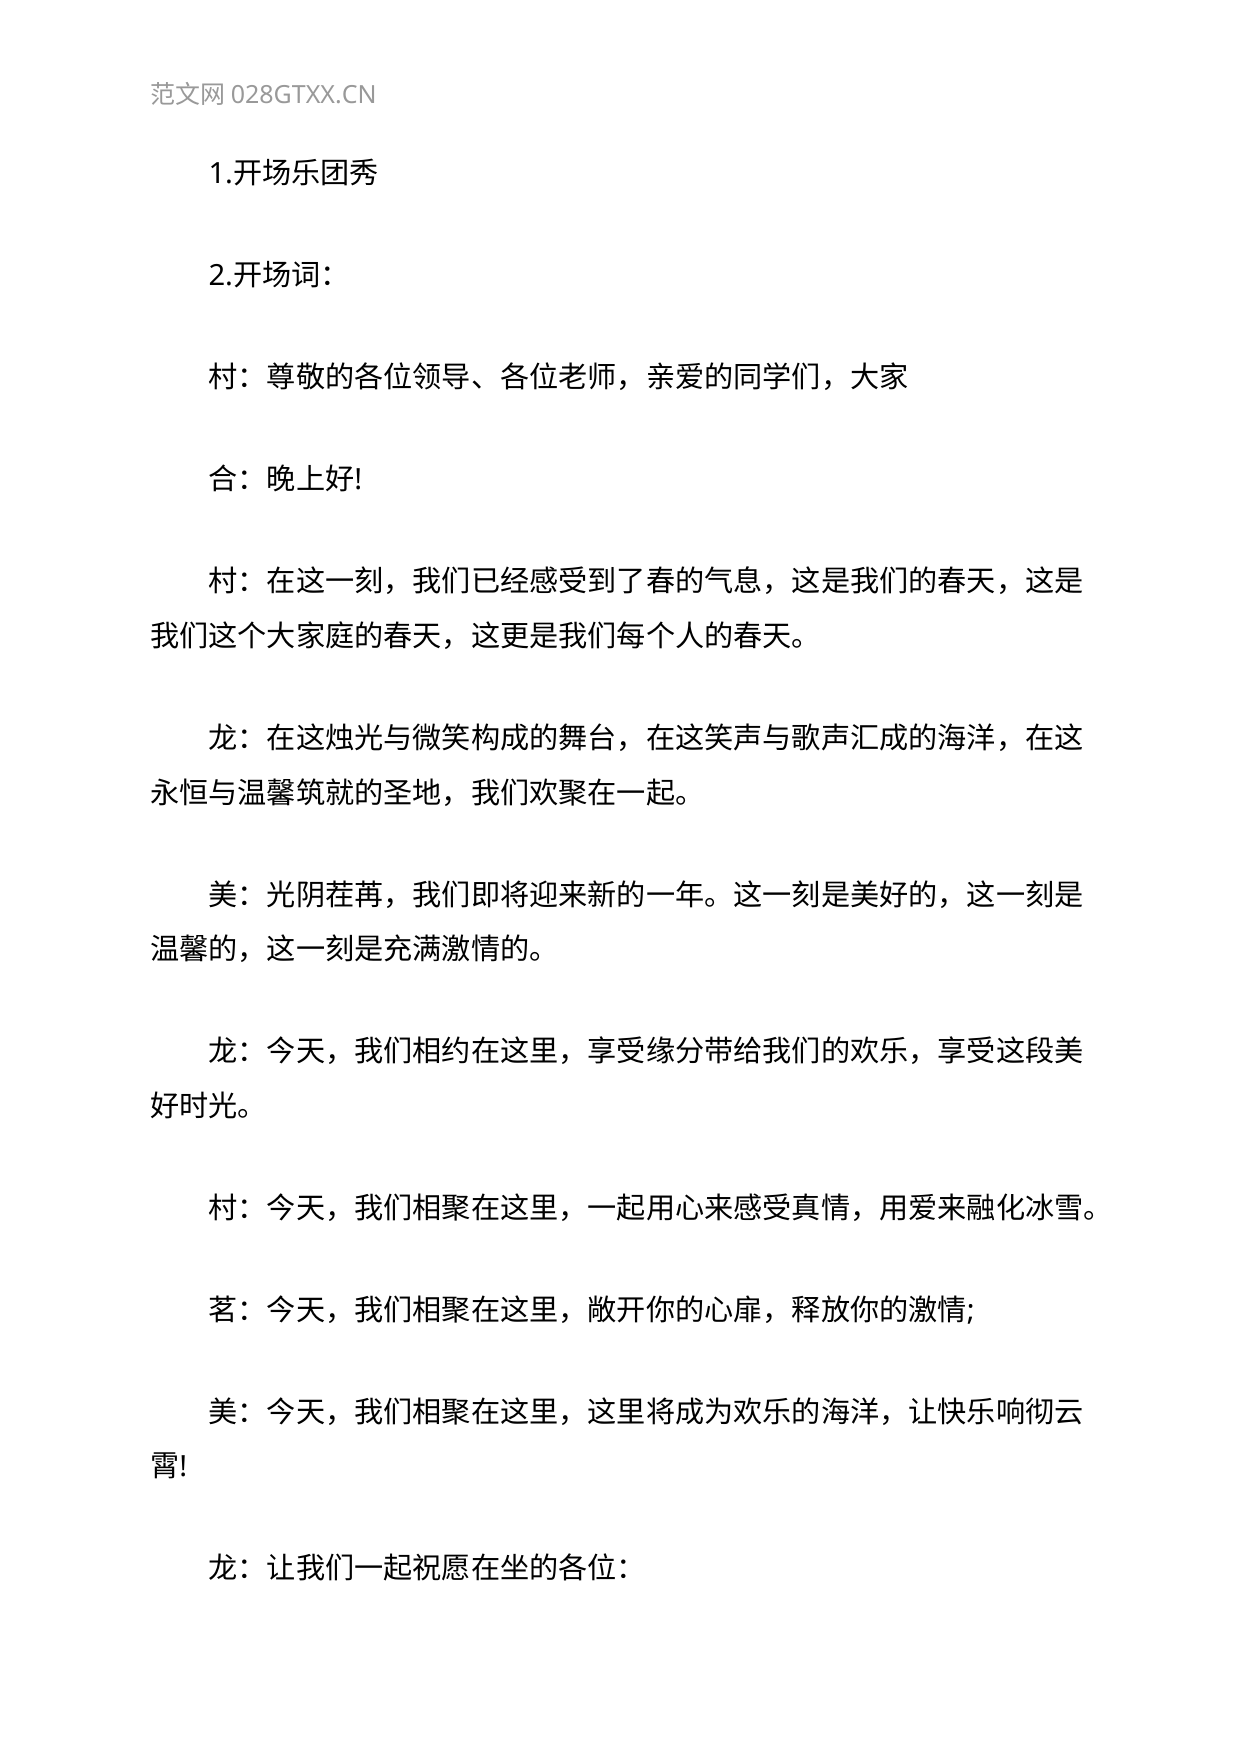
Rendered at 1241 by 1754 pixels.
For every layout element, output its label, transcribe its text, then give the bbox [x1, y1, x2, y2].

text 合：晚上好! [150, 456, 1090, 498]
text 2.开场词： [150, 252, 1090, 294]
text 村：在这一刻，我们已经感受到了春的气息，这是我们的春天，这是我们这个大家庭的春天，这更是我们每个人的春天。 [150, 558, 1090, 655]
text 村：今天，我们相聚在这里，一起用心来感受真情，用爱来融化冰雪。 [150, 1184, 1090, 1227]
text 龙：在这烛光与微笑构成的舞台，在这笑声与歌声汇成的海洋，在这永恒与温馨筑就的圣地，我们欢聚在一起。 [150, 714, 1090, 812]
text 村：尊敬的各位领导、各位老师，亲爱的同学们，大家 [150, 354, 1090, 396]
text 1.开场乐团秀 [150, 150, 1090, 192]
text 美：今天，我们相聚在这里，这里将成为欢乐的海洋，让快乐响彻云霄! [150, 1388, 1090, 1485]
text 龙：今天，我们相约在这里，享受缘分带给我们的欢乐，享受这段美好时光。 [150, 1028, 1090, 1125]
text 美：光阴茬苒，我们即将迎来新的一年。这一刻是美好的，这一刻是温馨的，这一刻是充满激情的。 [150, 871, 1090, 968]
text 龙：让我们一起祝愿在坐的各位： [150, 1545, 1090, 1587]
text 茗：今天，我们相聚在这里，敞开你的心扉，释放你的激情; [150, 1286, 1090, 1328]
